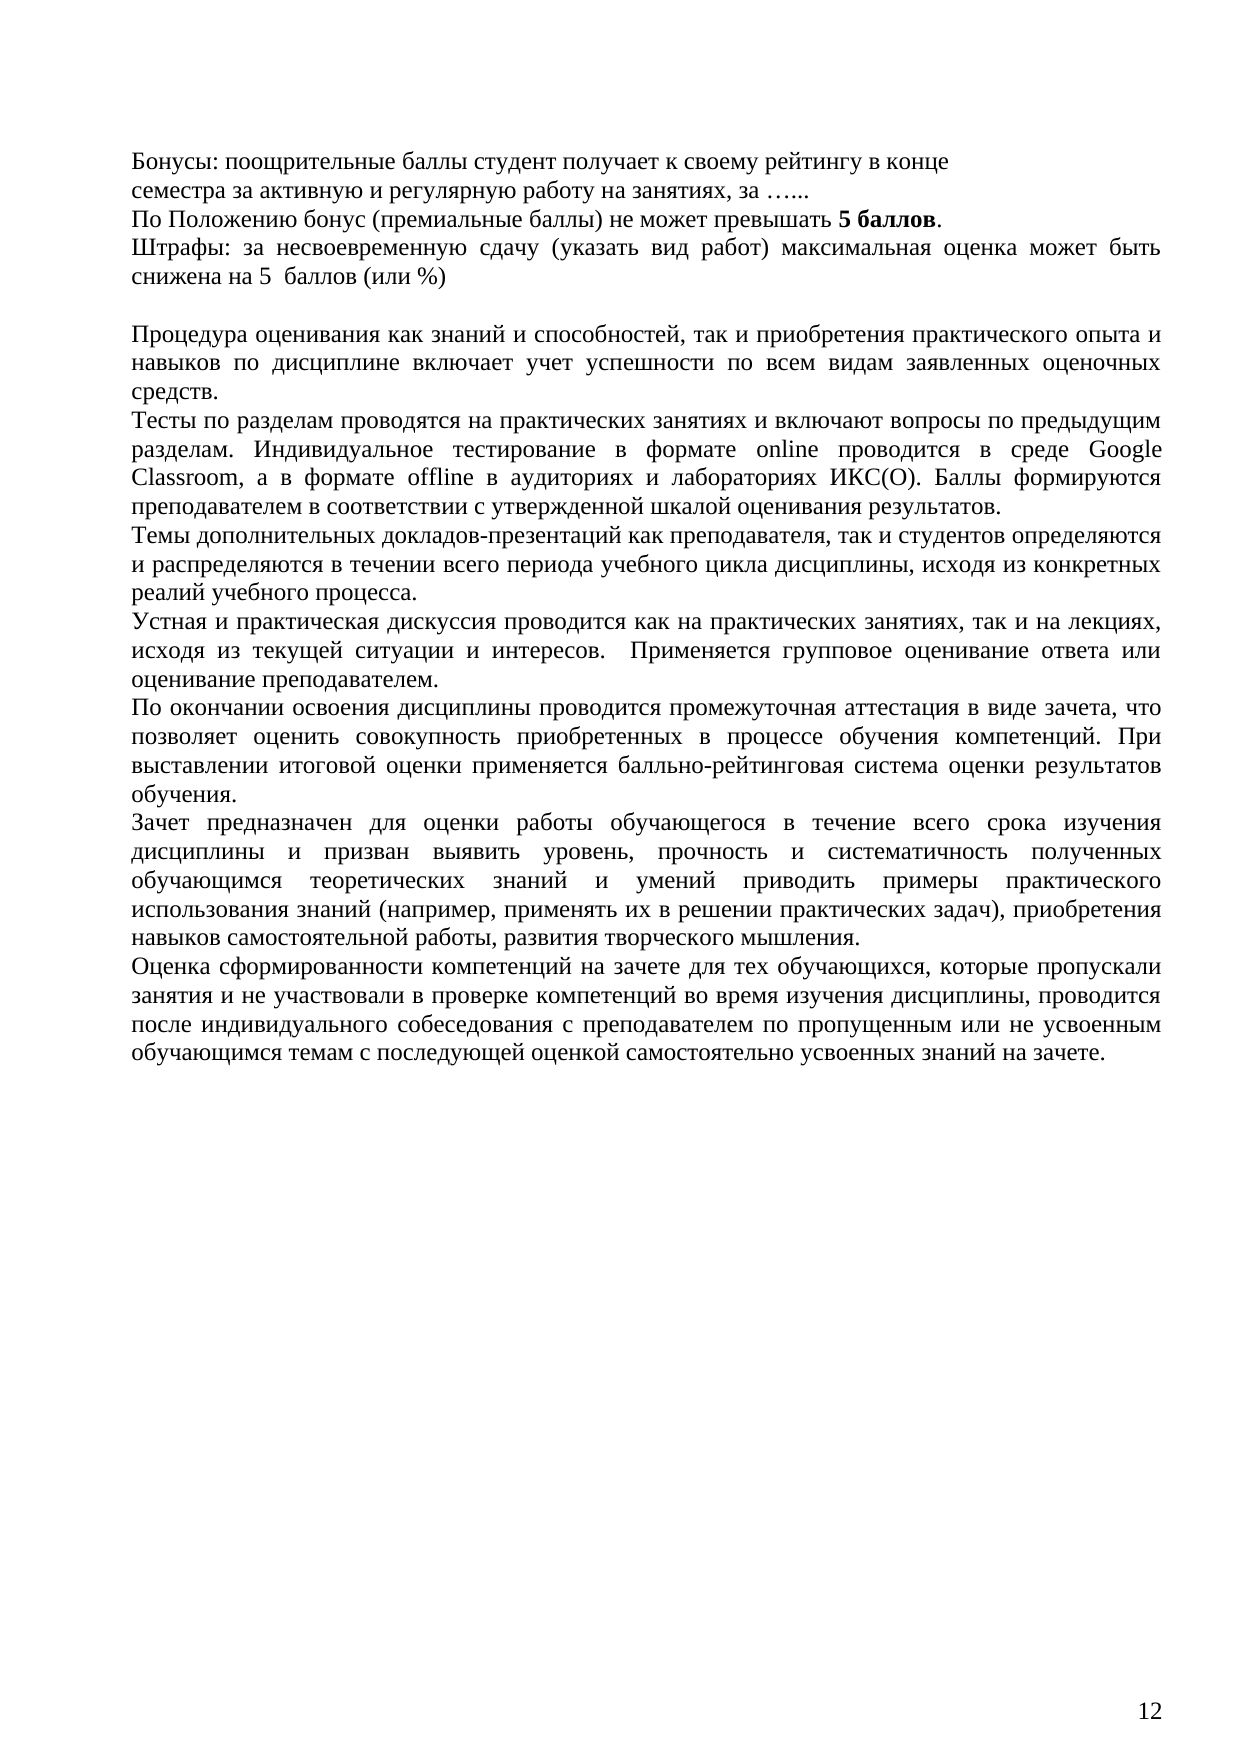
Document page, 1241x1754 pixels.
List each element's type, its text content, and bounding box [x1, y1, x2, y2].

text Штрафы: за несвоевременную сдачу (указать вид работ) максимальная оценка может быть снижена на 5 баллов (или %) [131, 232, 1162, 290]
text Процедура оценивания как знаний и способностей, так и приобретения практического опыта и навыков по дисциплине включает учет успешности по всем видам заявленных оценочных средств. [131, 319, 1162, 405]
text Бонусы: поощрительные баллы студент получает к своему рейтингу в конце [131, 146, 1162, 175]
text По окончании освоения дисциплины проводится промежуточная аттестация в виде зачета, что позволяет оценить совокупность приобретенных в процессе обучения компетенций. При выставлении итоговой оценки применяется балльно-рейтинговая система оценки результатов обучения. [131, 692, 1162, 807]
text Зачет предназначен для оценки работы обучающегося в течение всего срока изучения дисциплины и призван выявить уровень, прочность и систематичность полученных обучающимся теоретических знаний и умений приводить примеры практического использования знаний (например, применять их в решении практических задач), приобретения навыков самостоятельной работы, развития творческого мышления. [131, 807, 1162, 951]
text Темы дополнительных докладов-презентаций как преподавателя, так и студентов определяются и распределяются в течении всего периода учебного цикла дисциплины, исходя из конкретных реалий учебного процесса. [131, 520, 1162, 606]
text Устная и практическая дискуссия проводится как на практических занятиях, так и на лекциях, исходя из текущей ситуации и интересов. Применяется групповое оценивание ответа или оценивание преподавателем. [131, 606, 1162, 692]
text По Положению бонус (премиальные баллы) не может превышать 5 баллов. [131, 204, 1162, 232]
text семестра за активную и регулярную работу на занятиях, за …... [131, 175, 1162, 204]
text Оценка сформированности компетенций на зачете для тех обучающихся, которые пропускали занятия и не участвовали в проверке компетенций во время изучения дисциплины, проводится после индивидуального собеседования с преподавателем по пропущенным или не усвоенным обучающимся темам с последующей оценкой самостоятельно усвоенных знаний на зачете. [131, 951, 1162, 1066]
text Тесты по разделам проводятся на практических занятиях и включают вопросы по предыдущим разделам. Индивидуальное тестирование в формате online проводится в среде Google Classroom, а в формате offline в аудиториях и лабораториях ИКС(О). Баллы формируются преподавателем в соответствии с утвержденной шкалой оценивания результатов. [131, 405, 1162, 520]
